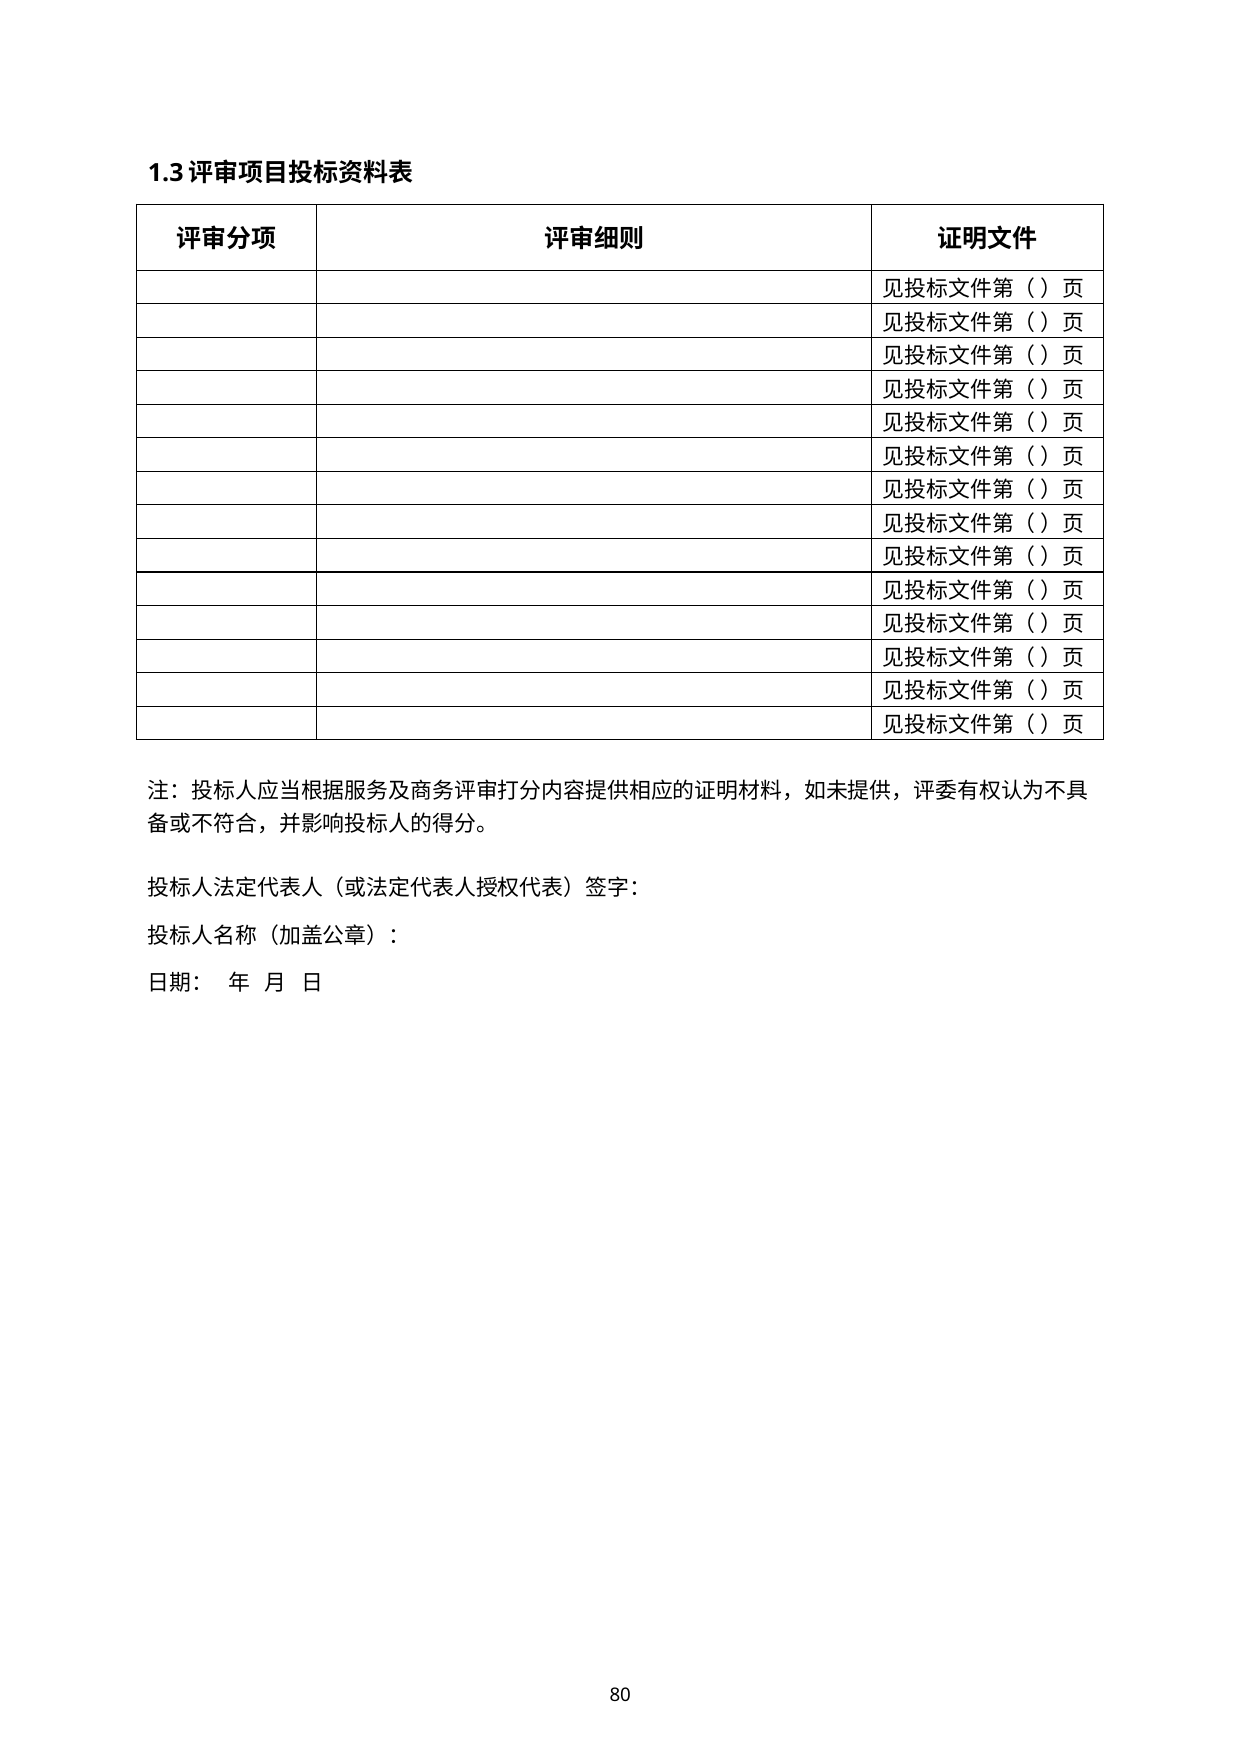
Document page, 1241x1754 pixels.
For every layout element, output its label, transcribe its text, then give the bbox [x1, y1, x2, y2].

text 注：投标人应当根据服务及商务评审打分内容提供相应的证明材料，如未提供，评委有权认为不具备或不符合，并影响投标人的得分。 [148, 773, 1092, 838]
table_cell [317, 472, 871, 504]
table_cell 见投标文件第（ ）页 [872, 304, 1103, 337]
table_cell [137, 505, 316, 538]
table_cell [317, 673, 871, 706]
table_cell [317, 707, 871, 739]
text 投标人名称（加盖公章）： [148, 918, 1092, 949]
text 日期： 年 月 日 [148, 965, 1092, 997]
table_cell 见投标文件第（ ）页 [872, 405, 1103, 437]
table_cell 见投标文件第（ ）页 [872, 505, 1103, 538]
table_cell [137, 673, 316, 706]
table_cell 见投标文件第（ ）页 [872, 271, 1103, 303]
table_cell [317, 539, 871, 571]
table_cell [137, 640, 316, 672]
table_cell 见投标文件第（ ）页 [872, 438, 1103, 471]
table_cell [137, 438, 316, 471]
table_cell [137, 371, 316, 404]
table_cell 见投标文件第（ ）页 [872, 371, 1103, 404]
table_cell [317, 405, 871, 437]
table_cell 见投标文件第（ ）页 [872, 573, 1103, 605]
table_cell [137, 707, 316, 739]
table_cell [137, 405, 316, 437]
table_cell [317, 338, 871, 370]
table_cell 见投标文件第（ ）页 [872, 606, 1103, 638]
table_cell [317, 304, 871, 337]
table_cell 见投标文件第（ ）页 [872, 472, 1103, 504]
table_cell 见投标文件第（ ）页 [872, 673, 1103, 706]
table_cell [137, 472, 316, 504]
table_cell [317, 371, 871, 404]
text 投标人法定代表人（或法定代表人授权代表）签字： [148, 870, 1092, 902]
table_cell [137, 606, 316, 638]
table_cell [137, 304, 316, 337]
table_cell [317, 271, 871, 303]
table_cell [317, 505, 871, 538]
table_cell [137, 539, 316, 571]
table_header 评审分项 [137, 205, 316, 269]
table_cell [137, 338, 316, 370]
table_cell 见投标文件第（ ）页 [872, 539, 1103, 571]
table_cell 见投标文件第（ ）页 [872, 707, 1103, 739]
table_cell [137, 573, 316, 605]
table_header 评审细则 [317, 205, 871, 269]
table_cell [317, 640, 871, 672]
table_cell [137, 271, 316, 303]
table_cell [317, 606, 871, 638]
table_cell 见投标文件第（ ）页 [872, 338, 1103, 370]
table_cell [317, 573, 871, 605]
table_cell [317, 438, 871, 471]
table_cell 见投标文件第（ ）页 [872, 640, 1103, 672]
table_header 证明文件 [872, 205, 1103, 269]
text 1.3评审项目投标资料表 [148, 138, 1092, 203]
